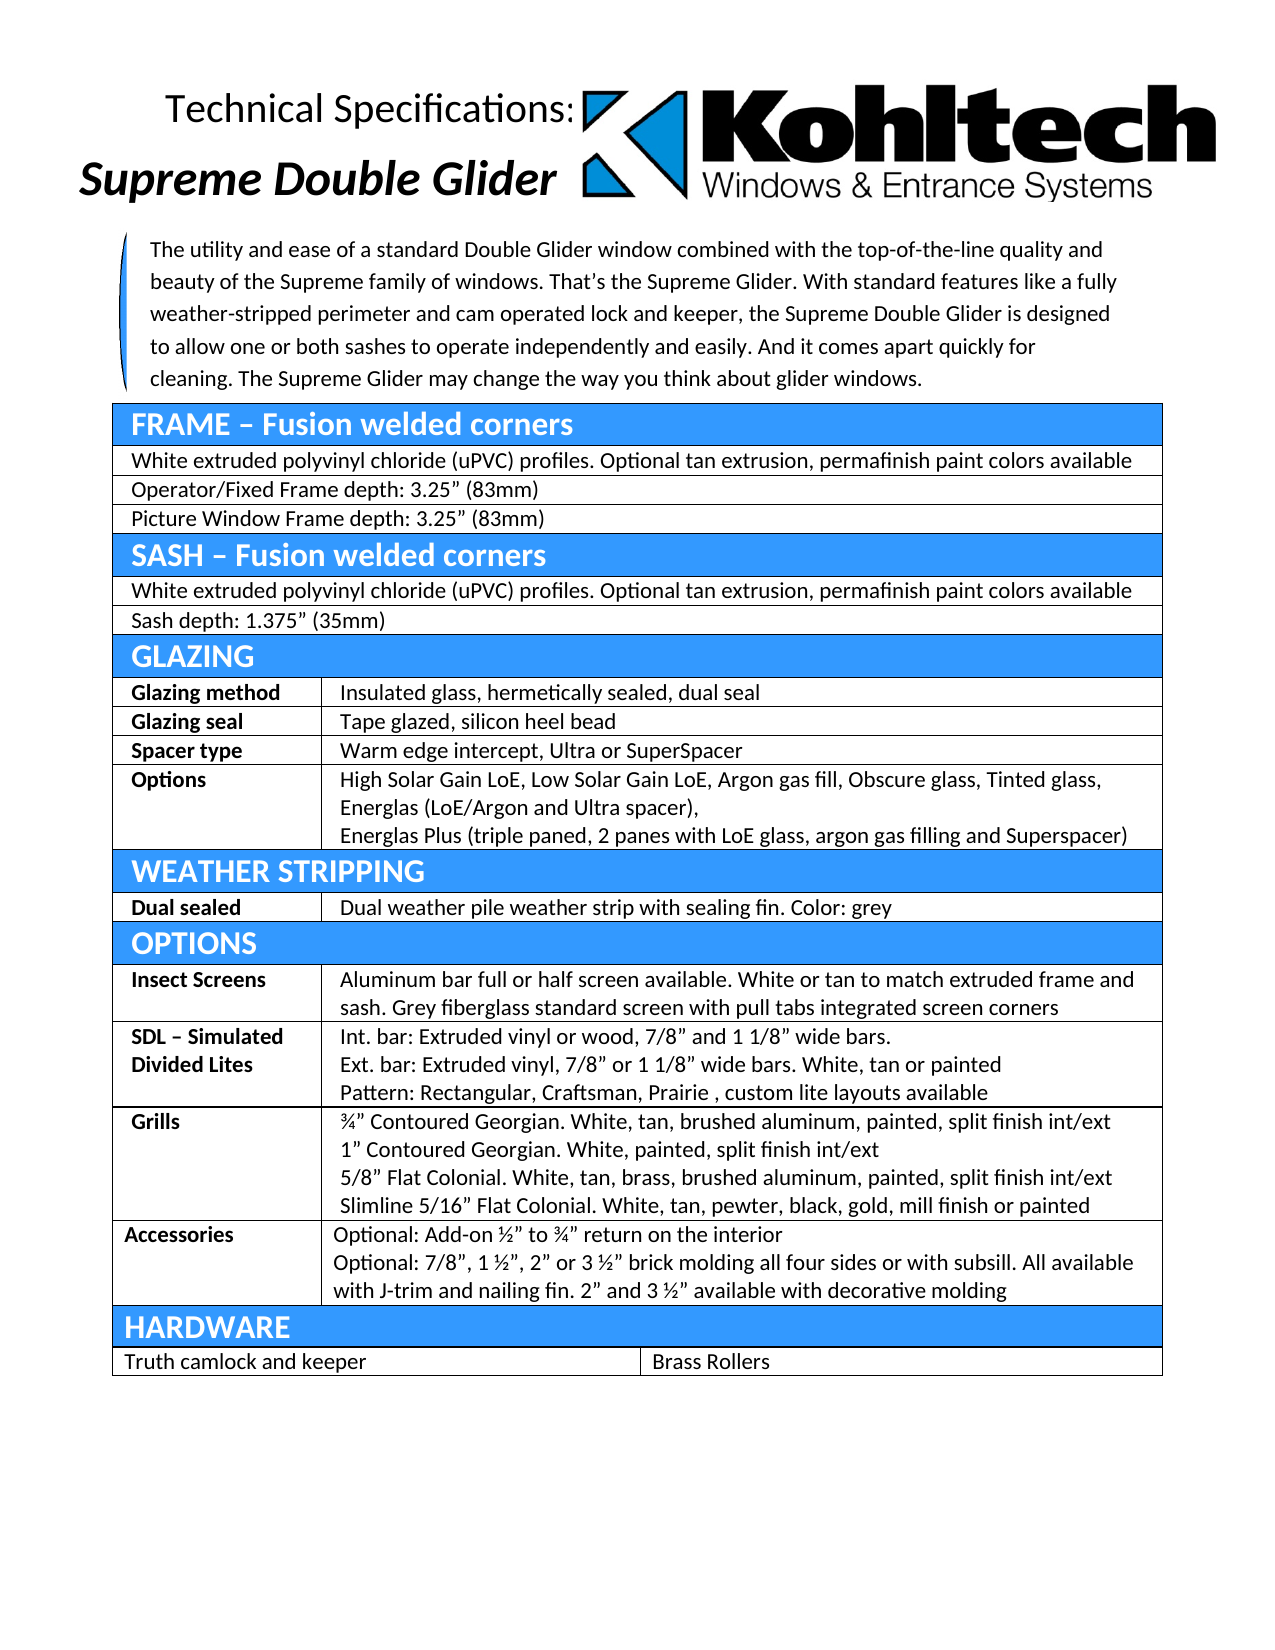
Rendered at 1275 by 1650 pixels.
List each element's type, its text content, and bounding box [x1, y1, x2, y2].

table_cell SASH – Fusion welded corners [113, 534, 1162, 576]
table_cell Sash depth: 1.375” (35mm) [113, 606, 1162, 634]
table_cell ¾” Contoured Georgian. White, tan, brushed aluminum, painted, split finish int/ext 1” Contoured Georgian. White, painted, split finish int/ext 5/8” Flat Colonial. White, tan, brass, brushed aluminum, painted, split finish int/ext Slimline 5/16” Flat Colonial. White, tan, pewter, black, gold, mill finish or painted [322, 1108, 1162, 1219]
table_cell SDL – Simulated Divided Lites [113, 1022, 321, 1106]
table_cell HARDWARE [113, 1306, 1162, 1346]
table_cell White extruded polyvinyl chloride (uPVC) profiles. Optional tan extrusion, permafinish paint colors available [113, 577, 1162, 605]
table_cell Dual weather pile weather strip with sealing fin. Color: grey [322, 893, 1162, 921]
table_cell Glazing method [113, 678, 321, 706]
table_cell Spacer type [113, 736, 321, 764]
table_cell OPTIONS [113, 922, 1162, 964]
table_cell Brass Rollers [641, 1348, 1162, 1375]
table_cell WEATHER STRIPPING [113, 850, 1162, 892]
table_cell Accessories [113, 1221, 321, 1304]
picture [571, 79, 1225, 202]
table_header FRAME – Fusion welded corners [113, 404, 1162, 445]
table_cell Insulated glass, hermetically sealed, dual seal [322, 678, 1162, 706]
table_cell Int. bar: Extruded vinyl or wood, 7/8” and 1 1/8” wide bars. Ext. bar: Extruded vinyl, 7/8” or 1 1/8” wide bars. White, tan or painted Pattern: Rectangular, Craftsman, Prairie , custom lite layouts available [322, 1022, 1162, 1106]
table_cell Truth camlock and keeper [113, 1348, 640, 1375]
table_cell Insect Screens [113, 965, 321, 1021]
text The utility and ease of a standard Double Glider window combined with the top-of-the-line quality and beauty of the Supreme family of windows. That’s the Supreme Glider. With standard features like a fully weather-stripped perimeter and cam operated lock and keeper, the Supreme Double Glider is designed to allow one or both sashes to operate independently and easily. And it comes apart quickly for cleaning. The Supreme Glider may change the way you think about glider windows. [150, 235, 1125, 392]
table_cell Dual sealed [113, 893, 321, 921]
table_cell High Solar Gain LoE, Low Solar Gain LoE, Argon gas fill, Obscure glass, Tinted glass, Energlas (LoE/Argon and Ultra spacer), Energlas Plus (triple paned, 2 panes with LoE glass, argon gas filling and Superspacer) [322, 765, 1162, 849]
table_cell GLAZING [113, 635, 1162, 677]
table_cell Glazing seal [113, 707, 321, 735]
table_cell Picture Window Frame depth: 3.25” (83mm) [113, 505, 1162, 533]
table_cell Options [113, 765, 321, 849]
table_cell Optional: Add-on ½” to ¾” return on the interior Optional: 7/8”, 1 ½”, 2” or 3 ½” brick molding all four sides or with subsill. All available with J-trim and nailing fin. 2” and 3 ½” available with decorative molding [322, 1221, 1162, 1304]
table_cell Tape glazed, silicon heel bead [322, 707, 1162, 735]
table_cell Operator/Fixed Frame depth: 3.25” (83mm) [113, 476, 1162, 503]
picture [117, 228, 127, 397]
table_cell Aluminum bar full or half screen available. White or tan to match extruded frame and sash. Grey fiberglass standard screen with pull tabs integrated screen corners [322, 965, 1162, 1021]
table_cell White extruded polyvinyl chloride (uPVC) profiles. Optional tan extrusion, permafinish paint colors available [113, 446, 1162, 474]
table_cell Grills [113, 1108, 321, 1219]
table_cell Warm edge intercept, Ultra or SuperSpacer [322, 736, 1162, 764]
